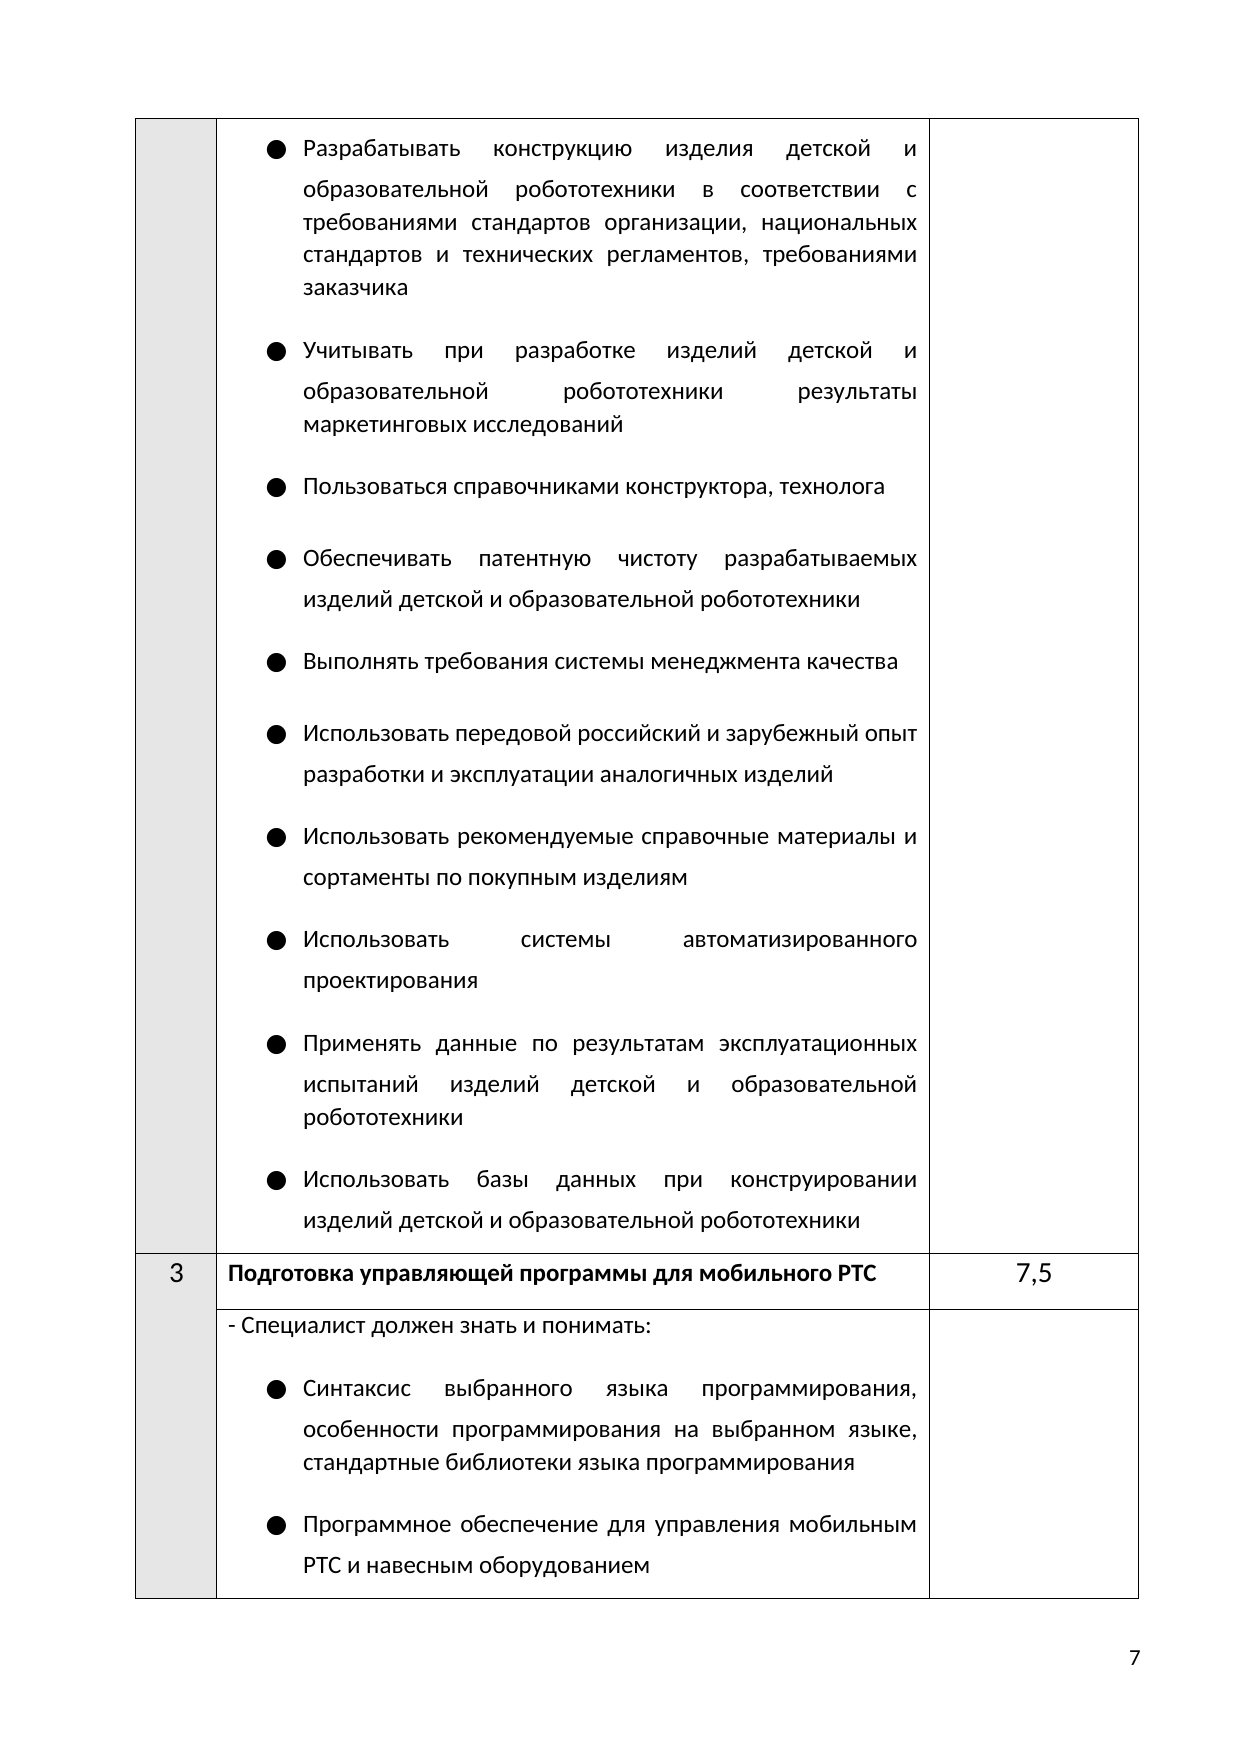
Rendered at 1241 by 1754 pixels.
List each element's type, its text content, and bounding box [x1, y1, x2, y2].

table_cell Подготовка управляющей программы для мобильного РТС [217, 1254, 929, 1309]
table_cell [930, 1310, 1138, 1598]
table_cell 7,5 [930, 1254, 1138, 1309]
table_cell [217, 1310, 929, 1598]
table_cell 3 [136, 1254, 216, 1598]
table_cell [930, 119, 1138, 1253]
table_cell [217, 119, 929, 1253]
